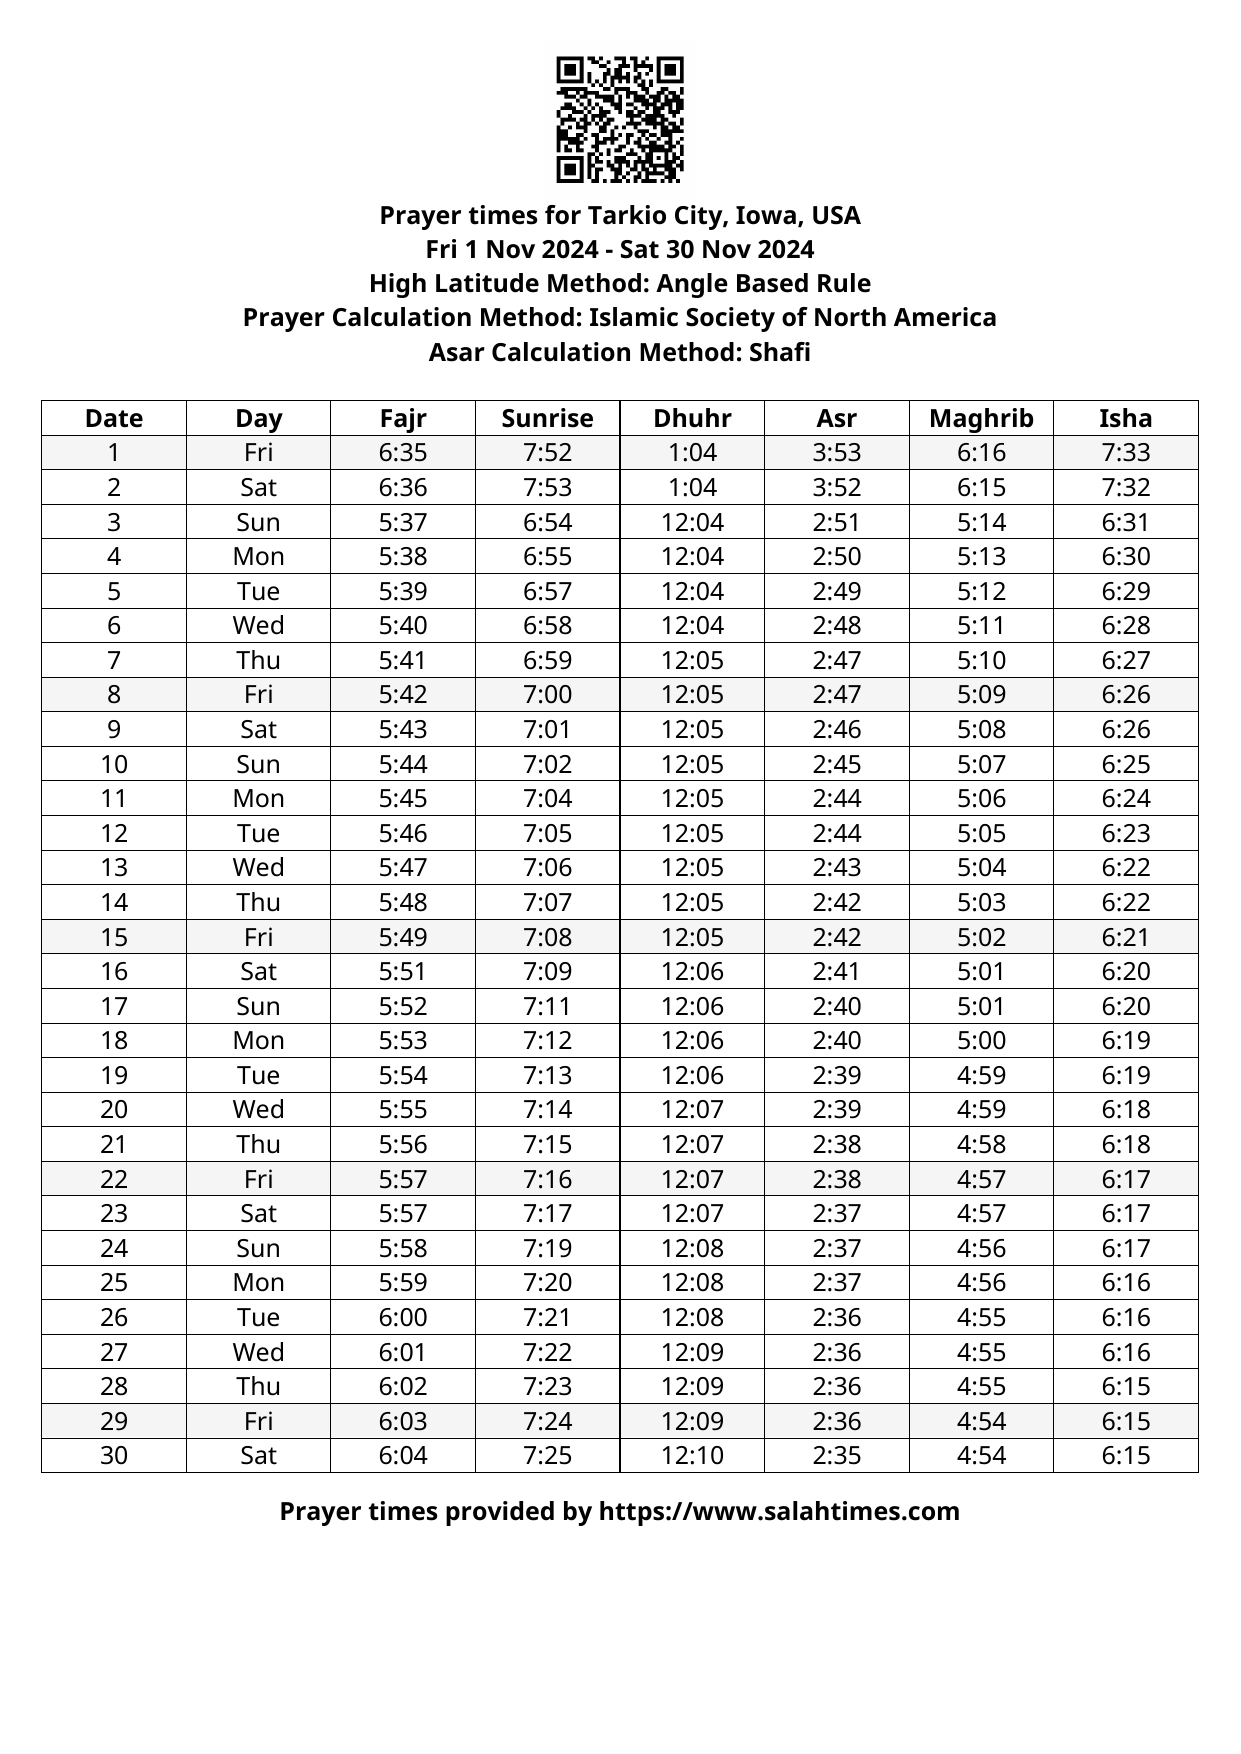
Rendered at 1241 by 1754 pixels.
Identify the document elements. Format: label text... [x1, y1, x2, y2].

table_cell 6:29 [1054, 574, 1198, 607]
text Prayer times for Tarkio City, Iowa, USA [42, 198, 1198, 232]
text Prayer times provided by https://www.salahtimes.com [42, 1494, 1198, 1528]
table_cell 2:37 [765, 1196, 909, 1230]
table_cell 4:54 [910, 1439, 1053, 1472]
table_cell 12:09 [621, 1404, 764, 1437]
table_cell 12:04 [621, 539, 764, 573]
table_cell 4:58 [910, 1127, 1053, 1161]
table_cell 5:42 [331, 678, 475, 711]
table_cell 6:22 [1054, 851, 1198, 884]
table_cell Sat [187, 470, 330, 504]
table_cell 4:56 [910, 1266, 1053, 1299]
table_cell Sun [187, 1231, 330, 1264]
table_cell 5:46 [331, 816, 475, 849]
table_cell 4:54 [910, 1404, 1053, 1437]
table_cell Wed [187, 609, 330, 642]
table_cell 17 [42, 989, 186, 1022]
table_cell Fri [187, 678, 330, 711]
table_cell 4:57 [910, 1196, 1053, 1230]
table_cell 5:41 [331, 643, 475, 677]
table_cell 6:16 [910, 436, 1053, 469]
table_cell 20 [42, 1093, 186, 1126]
table_cell 2:42 [765, 920, 909, 953]
table_cell 12:08 [621, 1231, 764, 1264]
table_cell Mon [187, 1024, 330, 1057]
table_cell 12:08 [621, 1266, 764, 1299]
table_cell 7:05 [476, 816, 619, 849]
table_cell 2:35 [765, 1439, 909, 1472]
table_cell 2:38 [765, 1162, 909, 1195]
table_cell 2 [42, 470, 186, 504]
table_cell 6:26 [1054, 678, 1198, 711]
table_cell 7:04 [476, 781, 619, 815]
table_cell 6:18 [1054, 1093, 1198, 1126]
table_cell 7:01 [476, 712, 619, 746]
table_cell Fri [187, 920, 330, 953]
table_cell 6:22 [1054, 885, 1198, 919]
table_cell 12:07 [621, 1093, 764, 1126]
table_cell 7:00 [476, 678, 619, 711]
table_cell 12:05 [621, 885, 764, 919]
table_cell 2:50 [765, 539, 909, 573]
table_cell Sun [187, 989, 330, 1022]
table_cell 12:05 [621, 920, 764, 953]
table_cell 5:56 [331, 1127, 475, 1161]
table_cell 12:10 [621, 1439, 764, 1472]
table_cell 4:59 [910, 1093, 1053, 1126]
table_cell 5:38 [331, 539, 475, 573]
table_cell 5:47 [331, 851, 475, 884]
table_cell 5:05 [910, 816, 1053, 849]
table_header Maghrib [910, 401, 1053, 434]
table_cell 6:20 [1054, 989, 1198, 1022]
table_cell 6:16 [1054, 1300, 1198, 1334]
table_cell 4:57 [910, 1162, 1053, 1195]
table_cell 7:19 [476, 1231, 619, 1264]
table_cell 18 [42, 1024, 186, 1057]
table_cell 6:28 [1054, 609, 1198, 642]
table_cell 4:55 [910, 1300, 1053, 1334]
table_cell 5:54 [331, 1058, 475, 1092]
table_cell 5:06 [910, 781, 1053, 815]
table_cell Tue [187, 1058, 330, 1092]
table_cell 22 [42, 1162, 186, 1195]
table_cell 6:36 [331, 470, 475, 504]
table_cell 5 [42, 574, 186, 607]
table_cell 12:09 [621, 1335, 764, 1368]
table_cell 12:07 [621, 1162, 764, 1195]
table_cell 6 [42, 609, 186, 642]
table_cell 28 [42, 1369, 186, 1403]
table_cell 12:05 [621, 747, 764, 780]
table_cell Thu [187, 643, 330, 677]
table_cell 4 [42, 539, 186, 573]
table_cell 7:08 [476, 920, 619, 953]
table_cell 7:11 [476, 989, 619, 1022]
table_cell 5:40 [331, 609, 475, 642]
table_cell 12:05 [621, 643, 764, 677]
table_cell 24 [42, 1231, 186, 1264]
table_cell 6:15 [910, 470, 1053, 504]
table_cell 2:39 [765, 1093, 909, 1126]
table_cell 2:40 [765, 989, 909, 1022]
table_cell 7:25 [476, 1439, 619, 1472]
table_cell 6:26 [1054, 712, 1198, 746]
table_cell Sat [187, 1439, 330, 1472]
table_cell Thu [187, 885, 330, 919]
table_cell 7:16 [476, 1162, 619, 1195]
table_cell 29 [42, 1404, 186, 1437]
table_cell 6:17 [1054, 1162, 1198, 1195]
table_cell 12:05 [621, 678, 764, 711]
table_cell 6:58 [476, 609, 619, 642]
table_cell 2:46 [765, 712, 909, 746]
table_cell 7:06 [476, 851, 619, 884]
table_cell 5:39 [331, 574, 475, 607]
table_cell Sun [187, 747, 330, 780]
table_cell 6:18 [1054, 1127, 1198, 1161]
table_cell 7:17 [476, 1196, 619, 1230]
table_cell 12:04 [621, 609, 764, 642]
table_cell 3:52 [765, 470, 909, 504]
table_cell 5:08 [910, 712, 1053, 746]
table_cell 5:55 [331, 1093, 475, 1126]
table_cell 1:04 [621, 436, 764, 469]
table_cell 6:23 [1054, 816, 1198, 849]
table_cell 2:36 [765, 1335, 909, 1368]
table_cell 3 [42, 505, 186, 538]
table_cell Wed [187, 1093, 330, 1126]
table_cell 12:04 [621, 574, 764, 607]
table_cell 2:44 [765, 816, 909, 849]
table_cell 12:06 [621, 954, 764, 988]
table_cell Fri [187, 436, 330, 469]
table_cell 7:53 [476, 470, 619, 504]
table_cell 27 [42, 1335, 186, 1368]
table_cell 11 [42, 781, 186, 815]
table_cell 1 [42, 436, 186, 469]
table_cell 1:04 [621, 470, 764, 504]
table_cell Sat [187, 1196, 330, 1230]
table_cell 6:54 [476, 505, 619, 538]
table_cell 5:14 [910, 505, 1053, 538]
table_cell 6:19 [1054, 1024, 1198, 1057]
table_cell 6:01 [331, 1335, 475, 1368]
table_cell 6:15 [1054, 1369, 1198, 1403]
text Fri 1 Nov 2024 - Sat 30 Nov 2024 [42, 232, 1198, 266]
table_cell Thu [187, 1127, 330, 1161]
table_header Dhuhr [621, 401, 764, 434]
table_cell 6:17 [1054, 1231, 1198, 1264]
table_cell 7:52 [476, 436, 619, 469]
table_cell Mon [187, 539, 330, 573]
table_cell 9 [42, 712, 186, 746]
table_cell 5:49 [331, 920, 475, 953]
table_cell 6:03 [331, 1404, 475, 1437]
table_header Isha [1054, 401, 1198, 434]
table_cell Mon [187, 1266, 330, 1299]
table_cell 5:12 [910, 574, 1053, 607]
table_cell 2:47 [765, 643, 909, 677]
table_cell Fri [187, 1162, 330, 1195]
table_cell 5:48 [331, 885, 475, 919]
table_cell 6:30 [1054, 539, 1198, 573]
table_cell 3:53 [765, 436, 909, 469]
table_header Sunrise [476, 401, 619, 434]
table_cell 6:59 [476, 643, 619, 677]
text Prayer Calculation Method: Islamic Society of North America [42, 300, 1198, 334]
table_cell 6:31 [1054, 505, 1198, 538]
table_cell 7:24 [476, 1404, 619, 1437]
table_cell 6:55 [476, 539, 619, 573]
table_cell 2:48 [765, 609, 909, 642]
table_cell Tue [187, 574, 330, 607]
table_cell 2:44 [765, 781, 909, 815]
table_header Asr [765, 401, 909, 434]
table_cell 4:55 [910, 1369, 1053, 1403]
table_cell 5:59 [331, 1266, 475, 1299]
table_cell 6:02 [331, 1369, 475, 1403]
table_cell 2:38 [765, 1127, 909, 1161]
table_cell Tue [187, 1300, 330, 1334]
table_cell 5:00 [910, 1024, 1053, 1057]
table_cell 4:59 [910, 1058, 1053, 1092]
table_cell 2:42 [765, 885, 909, 919]
table_cell 7:22 [476, 1335, 619, 1368]
table_header Fajr [331, 401, 475, 434]
table_cell 2:36 [765, 1369, 909, 1403]
table_cell 6:24 [1054, 781, 1198, 815]
table_cell Wed [187, 851, 330, 884]
table_cell 2:37 [765, 1231, 909, 1264]
table_cell 7:13 [476, 1058, 619, 1092]
table_cell 12:04 [621, 505, 764, 538]
table_cell 4:55 [910, 1335, 1053, 1368]
table_cell 30 [42, 1439, 186, 1472]
table_cell 5:57 [331, 1162, 475, 1195]
table_cell Mon [187, 781, 330, 815]
table_cell 12:07 [621, 1196, 764, 1230]
table_cell 5:10 [910, 643, 1053, 677]
table_cell 7:23 [476, 1369, 619, 1403]
table_cell Sat [187, 954, 330, 988]
table_cell 12:05 [621, 781, 764, 815]
table_cell 12:05 [621, 712, 764, 746]
table_cell 7:20 [476, 1266, 619, 1299]
table_cell 2:41 [765, 954, 909, 988]
table_cell 5:53 [331, 1024, 475, 1057]
table_cell 6:20 [1054, 954, 1198, 988]
text Asar Calculation Method: Shafi [42, 334, 1198, 368]
table_cell 23 [42, 1196, 186, 1230]
table_cell 8 [42, 678, 186, 711]
table_cell 5:01 [910, 989, 1053, 1022]
table_cell 2:51 [765, 505, 909, 538]
table_cell 7:12 [476, 1024, 619, 1057]
table_cell 6:21 [1054, 920, 1198, 953]
table_cell 5:37 [331, 505, 475, 538]
table_cell 2:45 [765, 747, 909, 780]
table_cell 5:03 [910, 885, 1053, 919]
table_cell 5:09 [910, 678, 1053, 711]
table_cell 5:57 [331, 1196, 475, 1230]
text High Latitude Method: Angle Based Rule [42, 266, 1198, 300]
table_cell 2:49 [765, 574, 909, 607]
table_cell 14 [42, 885, 186, 919]
table_cell 2:36 [765, 1300, 909, 1334]
table_cell 6:35 [331, 436, 475, 469]
table_cell 12:07 [621, 1127, 764, 1161]
table_cell 6:17 [1054, 1196, 1198, 1230]
table_cell 7 [42, 643, 186, 677]
table_cell 25 [42, 1266, 186, 1299]
table_cell 5:02 [910, 920, 1053, 953]
table_cell 16 [42, 954, 186, 988]
table_cell 5:13 [910, 539, 1053, 573]
table_cell 5:51 [331, 954, 475, 988]
table_cell 15 [42, 920, 186, 953]
table_cell 6:57 [476, 574, 619, 607]
table_cell 5:43 [331, 712, 475, 746]
table_cell 12:06 [621, 989, 764, 1022]
table_cell 6:19 [1054, 1058, 1198, 1092]
table_cell 5:52 [331, 989, 475, 1022]
table_cell 6:27 [1054, 643, 1198, 677]
table_cell 6:16 [1054, 1266, 1198, 1299]
table_cell 21 [42, 1127, 186, 1161]
table_cell 6:16 [1054, 1335, 1198, 1368]
table_cell 26 [42, 1300, 186, 1334]
table_cell 6:00 [331, 1300, 475, 1334]
table_cell 7:02 [476, 747, 619, 780]
table_cell 5:44 [331, 747, 475, 780]
table_cell Sat [187, 712, 330, 746]
table_cell 10 [42, 747, 186, 780]
table_cell 7:21 [476, 1300, 619, 1334]
table_cell 2:47 [765, 678, 909, 711]
table_header Day [187, 401, 330, 434]
table_cell 12:08 [621, 1300, 764, 1334]
table_cell Tue [187, 816, 330, 849]
table_cell 2:37 [765, 1266, 909, 1299]
table_cell 5:04 [910, 851, 1053, 884]
table_cell 7:14 [476, 1093, 619, 1126]
table_cell 7:09 [476, 954, 619, 988]
table_cell 2:36 [765, 1404, 909, 1437]
table_cell 6:04 [331, 1439, 475, 1472]
table_cell 2:40 [765, 1024, 909, 1057]
table_cell Fri [187, 1404, 330, 1437]
table_cell 7:15 [476, 1127, 619, 1161]
table_cell 7:33 [1054, 436, 1198, 469]
picture [542, 41, 699, 198]
table_cell 6:25 [1054, 747, 1198, 780]
table_cell 13 [42, 851, 186, 884]
table_cell 5:58 [331, 1231, 475, 1264]
table_cell 12:05 [621, 816, 764, 849]
table_cell 19 [42, 1058, 186, 1092]
table_cell Wed [187, 1335, 330, 1368]
table_cell 2:43 [765, 851, 909, 884]
table_cell 6:15 [1054, 1439, 1198, 1472]
table_cell 5:07 [910, 747, 1053, 780]
table_cell Thu [187, 1369, 330, 1403]
table_cell 12 [42, 816, 186, 849]
table_cell 5:11 [910, 609, 1053, 642]
table_header Date [42, 401, 186, 434]
table_cell 7:32 [1054, 470, 1198, 504]
table_cell 2:39 [765, 1058, 909, 1092]
table_cell 12:05 [621, 851, 764, 884]
table_cell 4:56 [910, 1231, 1053, 1264]
table_cell 5:45 [331, 781, 475, 815]
table_cell 12:06 [621, 1058, 764, 1092]
table_cell 5:01 [910, 954, 1053, 988]
table_cell 12:09 [621, 1369, 764, 1403]
table_cell 12:06 [621, 1024, 764, 1057]
table_cell Sun [187, 505, 330, 538]
table_cell 6:15 [1054, 1404, 1198, 1437]
table_cell 7:07 [476, 885, 619, 919]
